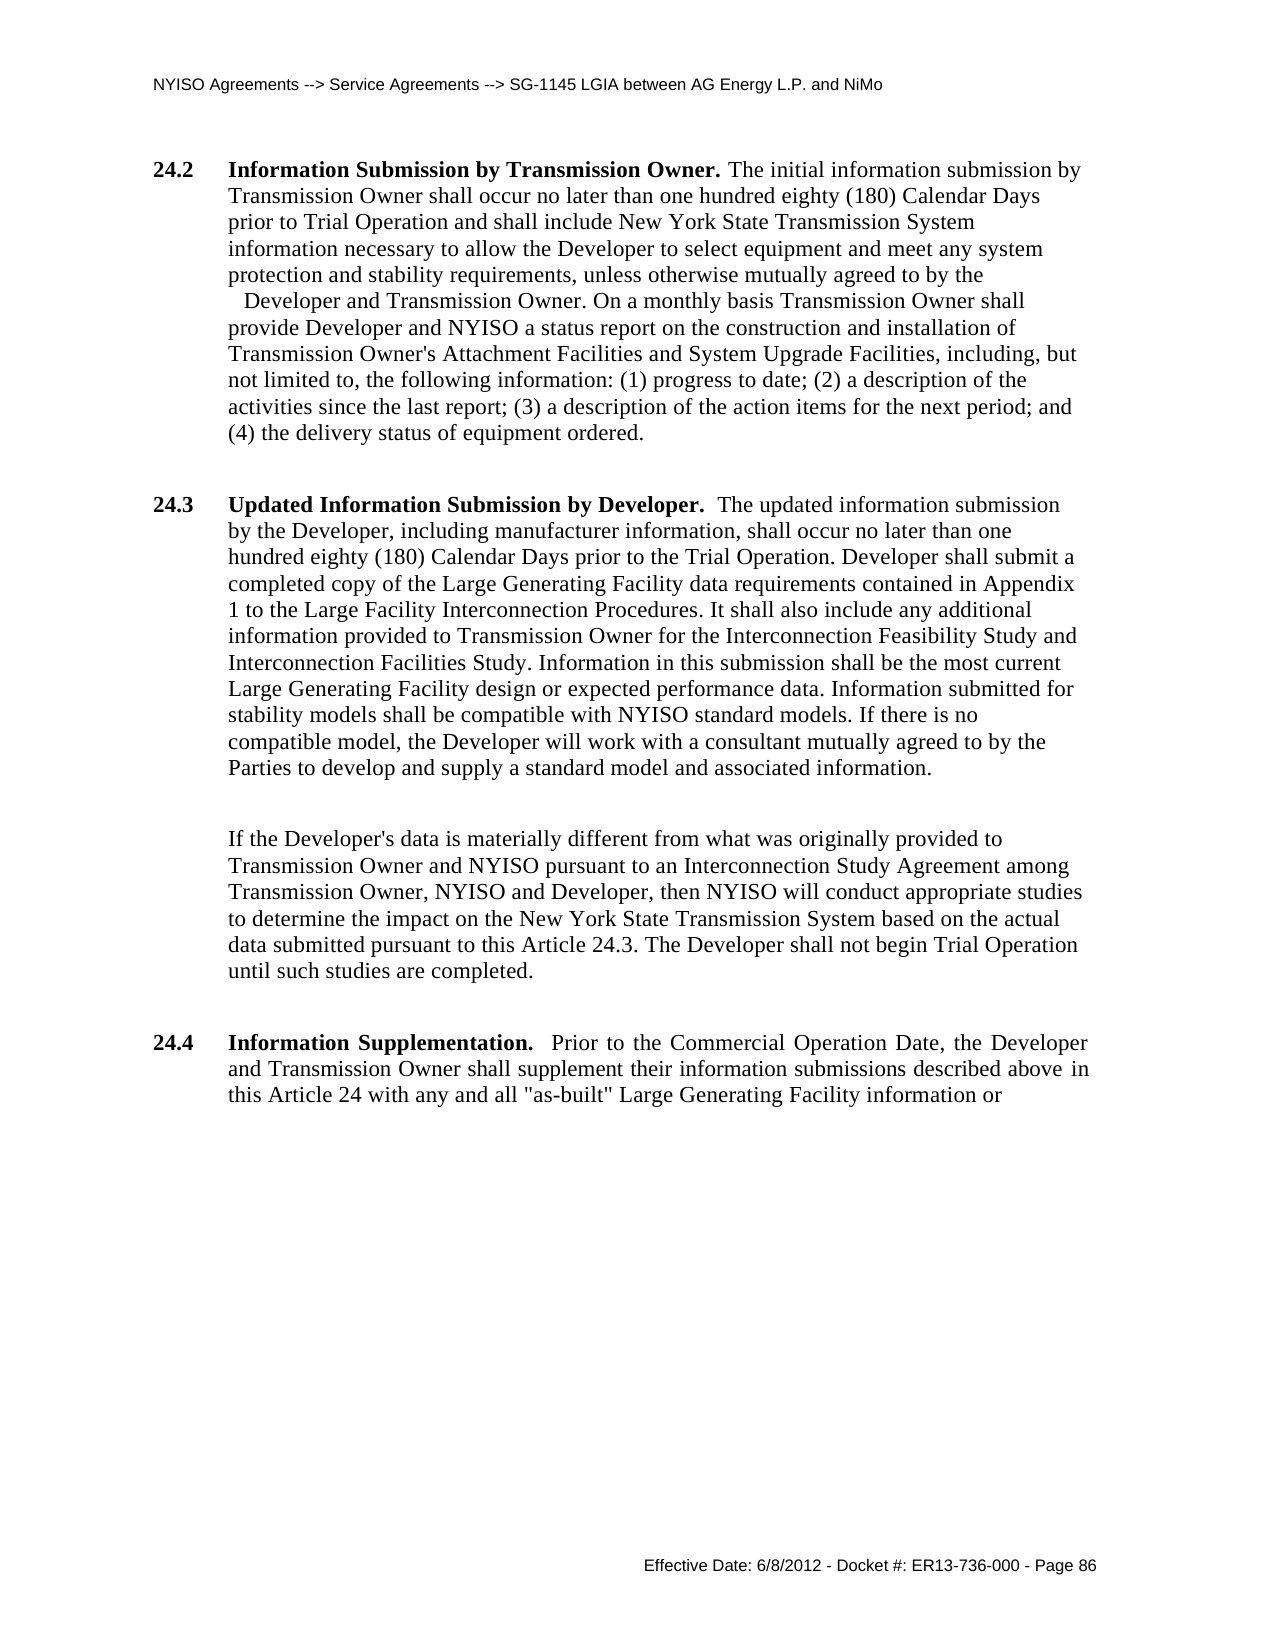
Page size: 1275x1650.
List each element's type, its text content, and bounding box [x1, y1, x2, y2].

text 24.3 Updated Information Submission by Developer. The updated information submission by the Developer, including manufacturer information, shall occur no later than one hundred eighty (180) Calendar Days prior to the Trial Operation. Developer shall submit a completed copy of the Large Generating Facility data requirements contained in Appendix 1 to the Large Facility Interconnection Procedures. It shall also include any additional information provided to Transmission Owner for the Interconnection Feasibility Study and Interconnection Facilities Study. Information in this submission shall be the most current Large Generating Facility design or expected performance data. Information submitted for stability models shall be compatible with NYISO standard models. If there is no compatible model, the Developer will work with a consultant mutually agreed to by the Parties to develop and supply a standard model and associated information. [153, 491, 1089, 781]
text 24.2 Information Submission by Transmission Owner. The initial information submission by Transmission Owner shall occur no later than one hundred eighty (180) Calendar Days prior to Trial Operation and shall include New York State Transmission System information necessary to allow the Developer to select equipment and meet any system protection and stability requirements, unless otherwise mutually agreed to by the Developer and Transmission Owner. On a monthly basis Transmission Owner shall provide Developer and NYISO a status report on the construction and installation of Transmission Owner's Attachment Facilities and System Upgrade Facilities, including, but not limited to, the following information: (1) progress to date; (2) a description of the activities since the last report; (3) a description of the action items for the next period; and (4) the delivery status of equipment ordered. [153, 156, 1089, 446]
text 24.4 Information Supplementation. Prior to the Commercial Operation Date, the Developer and Transmission Owner shall supplement their information submissions described above in this Article 24 with any and all "as-built" Large Generating Facility information or [153, 1029, 1089, 1108]
text If the Developer's data is materially different from what was originally provided to Transmission Owner and NYISO pursuant to an Interconnection Study Agreement among Transmission Owner, NYISO and Developer, then NYISO will conduct appropriate studies to determine the impact on the New York State Transmission System based on the actual data submitted pursuant to this Article 24.3. The Developer shall not begin Trial Operation until such studies are completed. [228, 826, 1089, 984]
